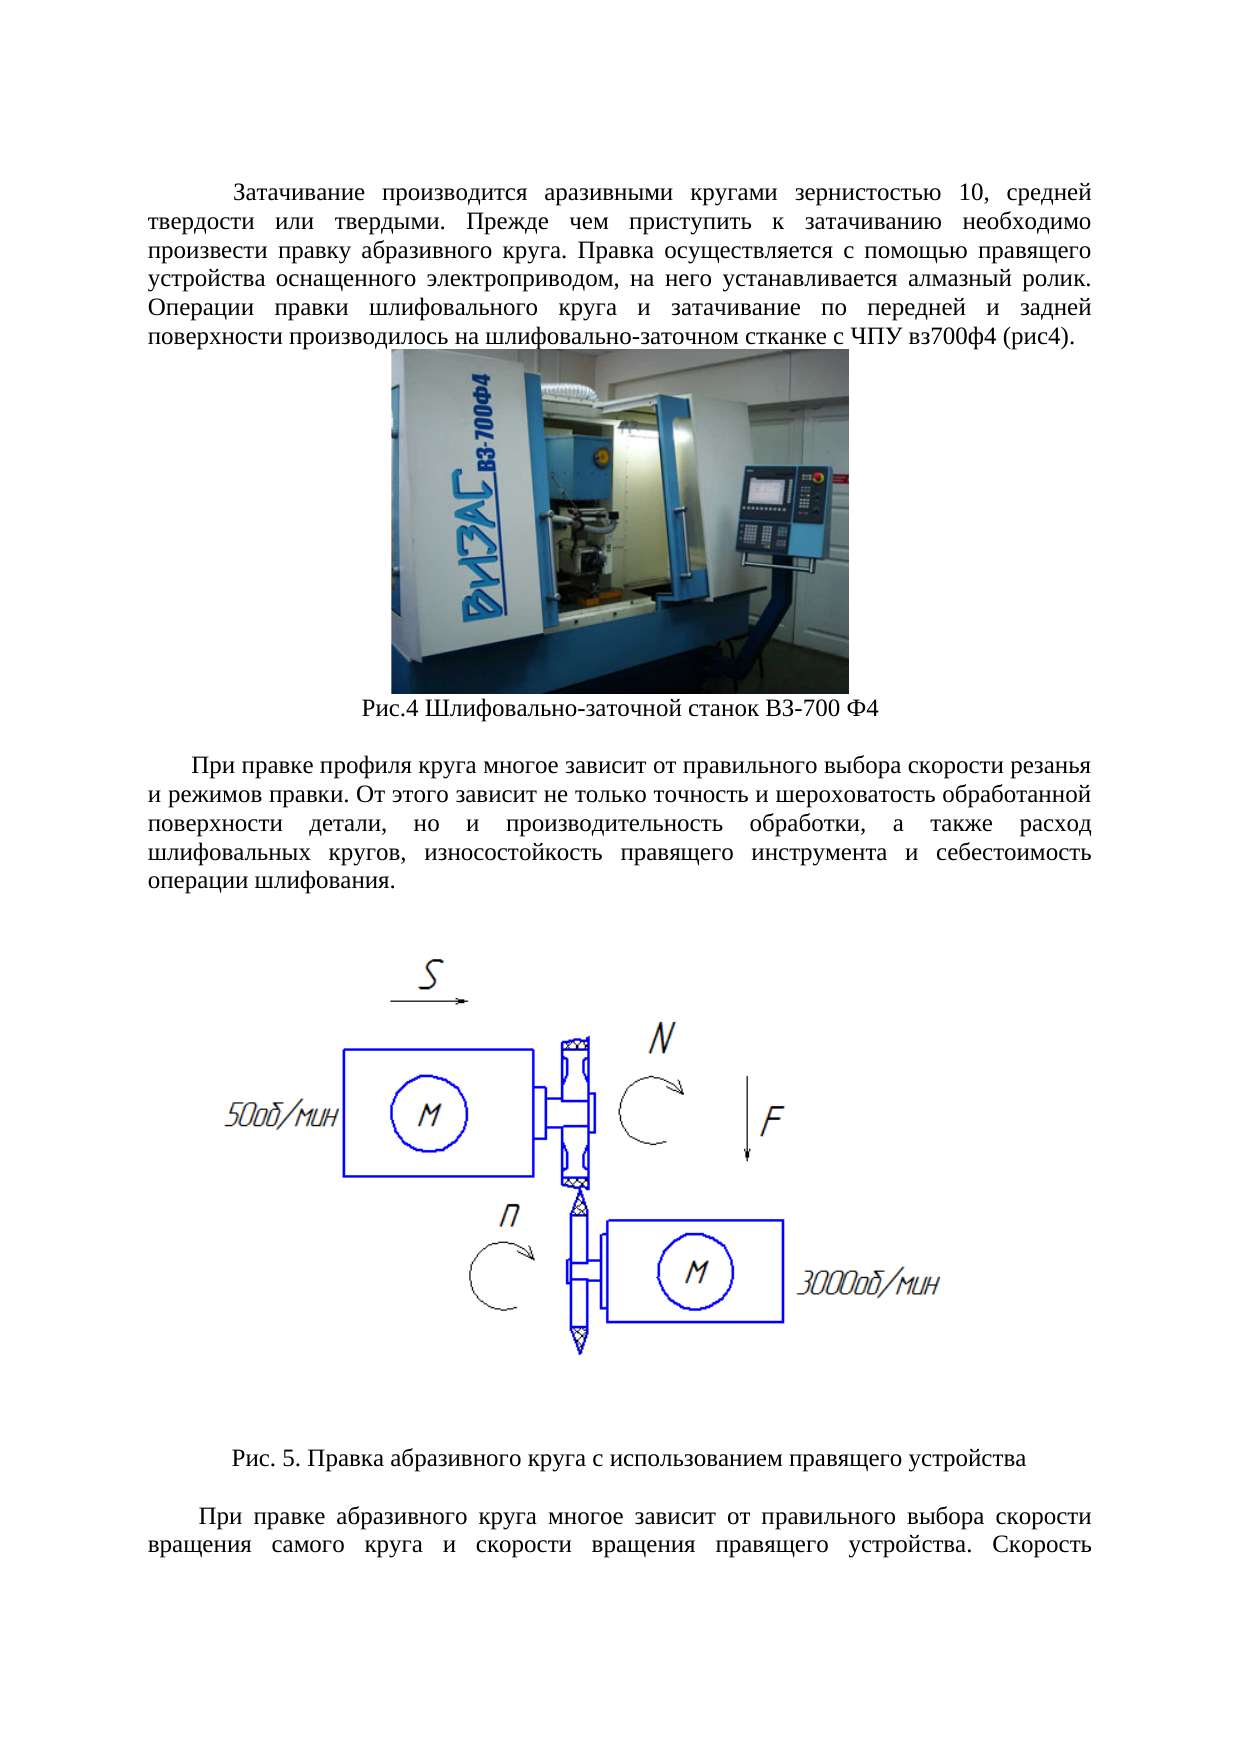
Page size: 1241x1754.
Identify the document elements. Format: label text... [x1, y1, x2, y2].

text Рис. 5. Правка абразивного круга с использованием правящего устройства [148, 1444, 1092, 1472]
picture [147, 894, 1093, 1444]
text При правке профиля круга многое зависит от правильного выбора скорости резанья и режимов правки. От этого зависит не только точность и шероховатость обработанной поверхности детали, но и производительность обработки, а также расход шлифовальных кругов, износостойкость правящего инструмента и себестоимость операции шлифования. [148, 751, 1092, 894]
text Затачивание производится аразивными кругами зернистостью 10, средней твердости или твердыми. Прежде чем приступить к затачиванию необходимо произвести правку абразивного круга. Правка осуществляется с помощью правящего устройства оснащенного электроприводом, на него устанавливается алмазный ролик. Операции правки шлифовального круга и затачивание по передней и задней поверхности производилось на шлифовально-заточном стканке с ЧПУ вз700ф4 (рис4). [148, 177, 1092, 350]
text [148, 1501, 1092, 1558]
text Рис.4 Шлифовально-заточной станок ВЗ-700 Ф4 [148, 693, 1092, 722]
picture [391, 349, 849, 694]
